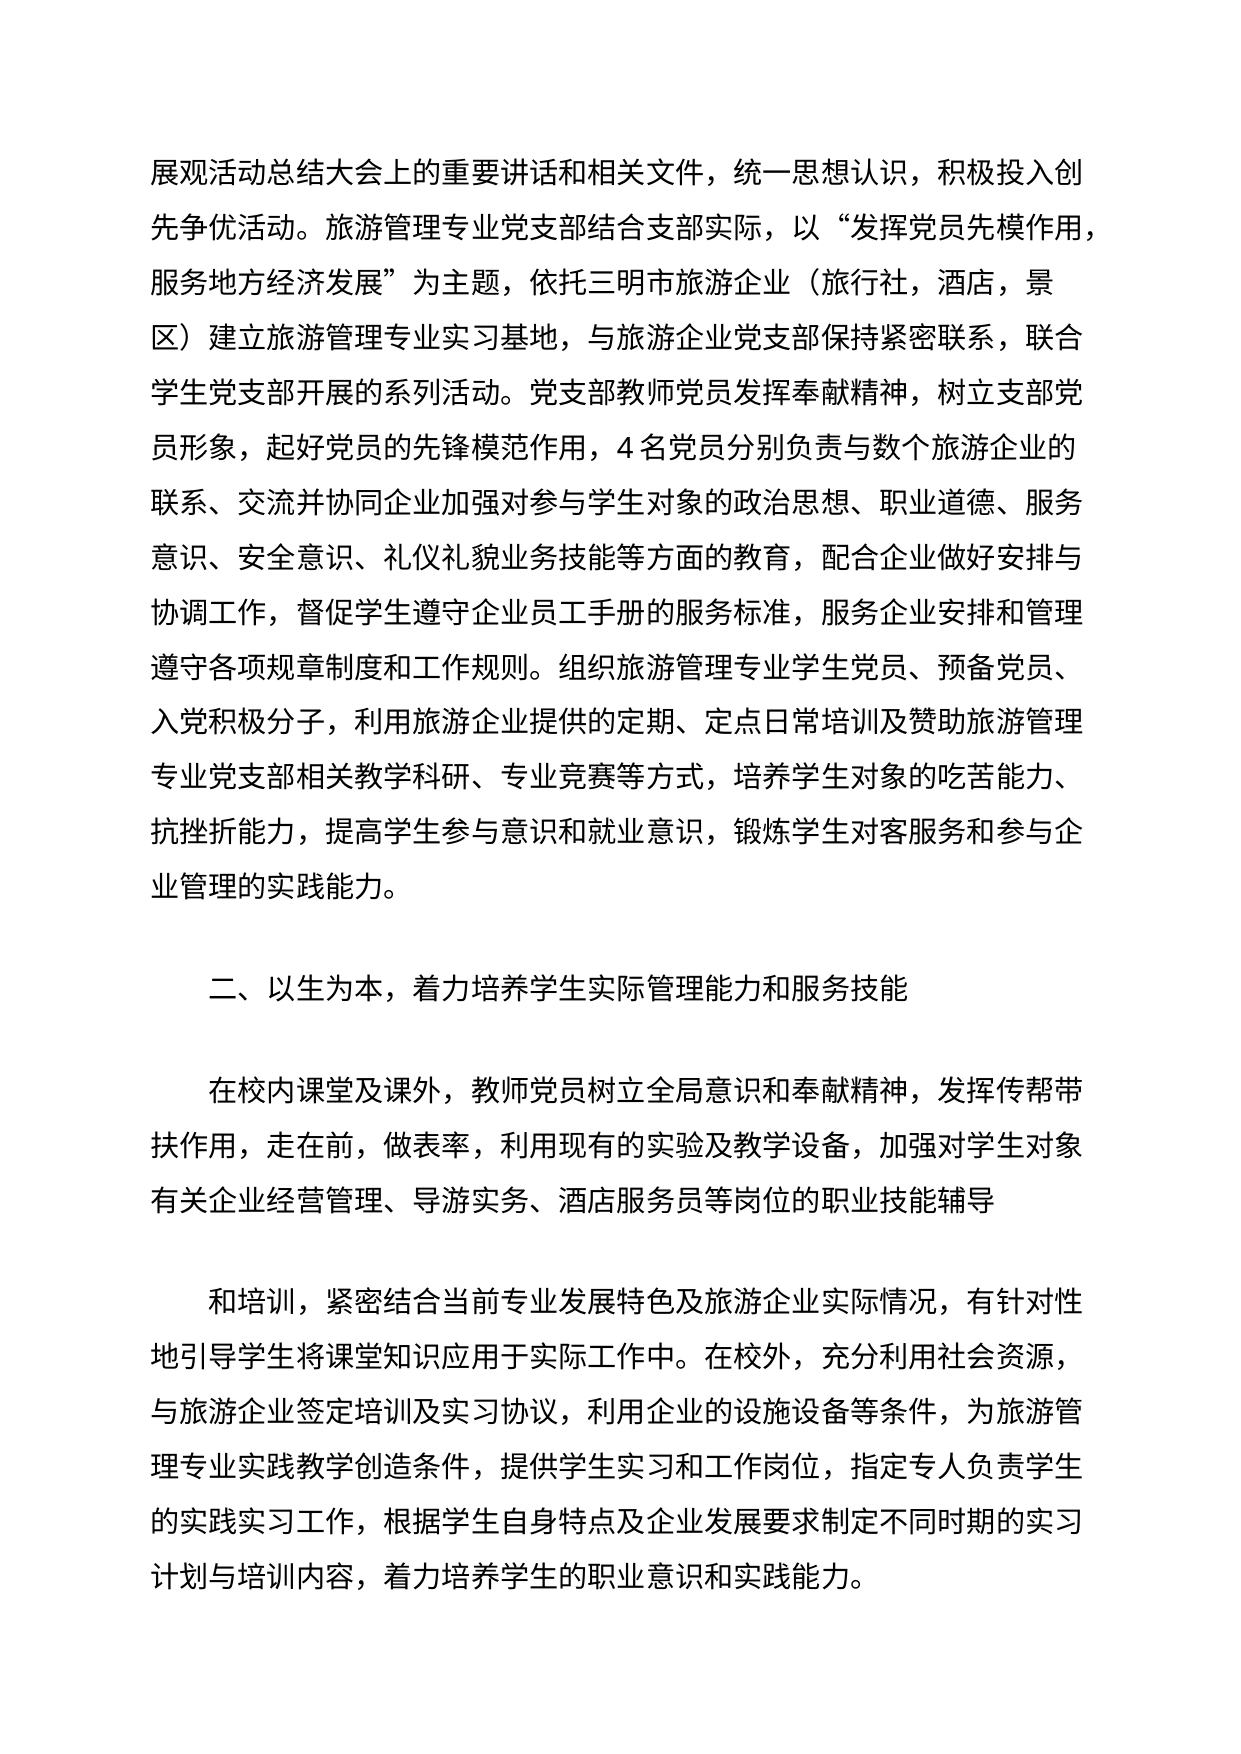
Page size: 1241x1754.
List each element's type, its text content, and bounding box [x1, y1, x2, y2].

text 在校内课堂及课外，教师党员树立全局意识和奉献精神，发挥传帮带扶作用，走在前，做表率，利用现有的实验及教学设备，加强对学生对象有关企业经营管理、导游实务、酒店服务员等岗位的职业技能辅导 [150, 1067, 1090, 1219]
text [150, 150, 1090, 906]
text 二、以生为本，着力培养学生实际管理能力和服务技能 [150, 966, 1090, 1008]
text 和培训，紧密结合当前专业发展特色及旅游企业实际情况，有针对性地引导学生将课堂知识应用于实际工作中。在校外，充分利用社会资源，与旅游企业签定培训及实习协议，利用企业的设施设备等条件，为旅游管理专业实践教学创造条件，提供学生实习和工作岗位，指定专人负责学生的实践实习工作，根据学生自身特点及企业发展要求制定不同时期的实习计划与培训内容，着力培养学生的职业意识和实践能力。 [150, 1279, 1090, 1596]
